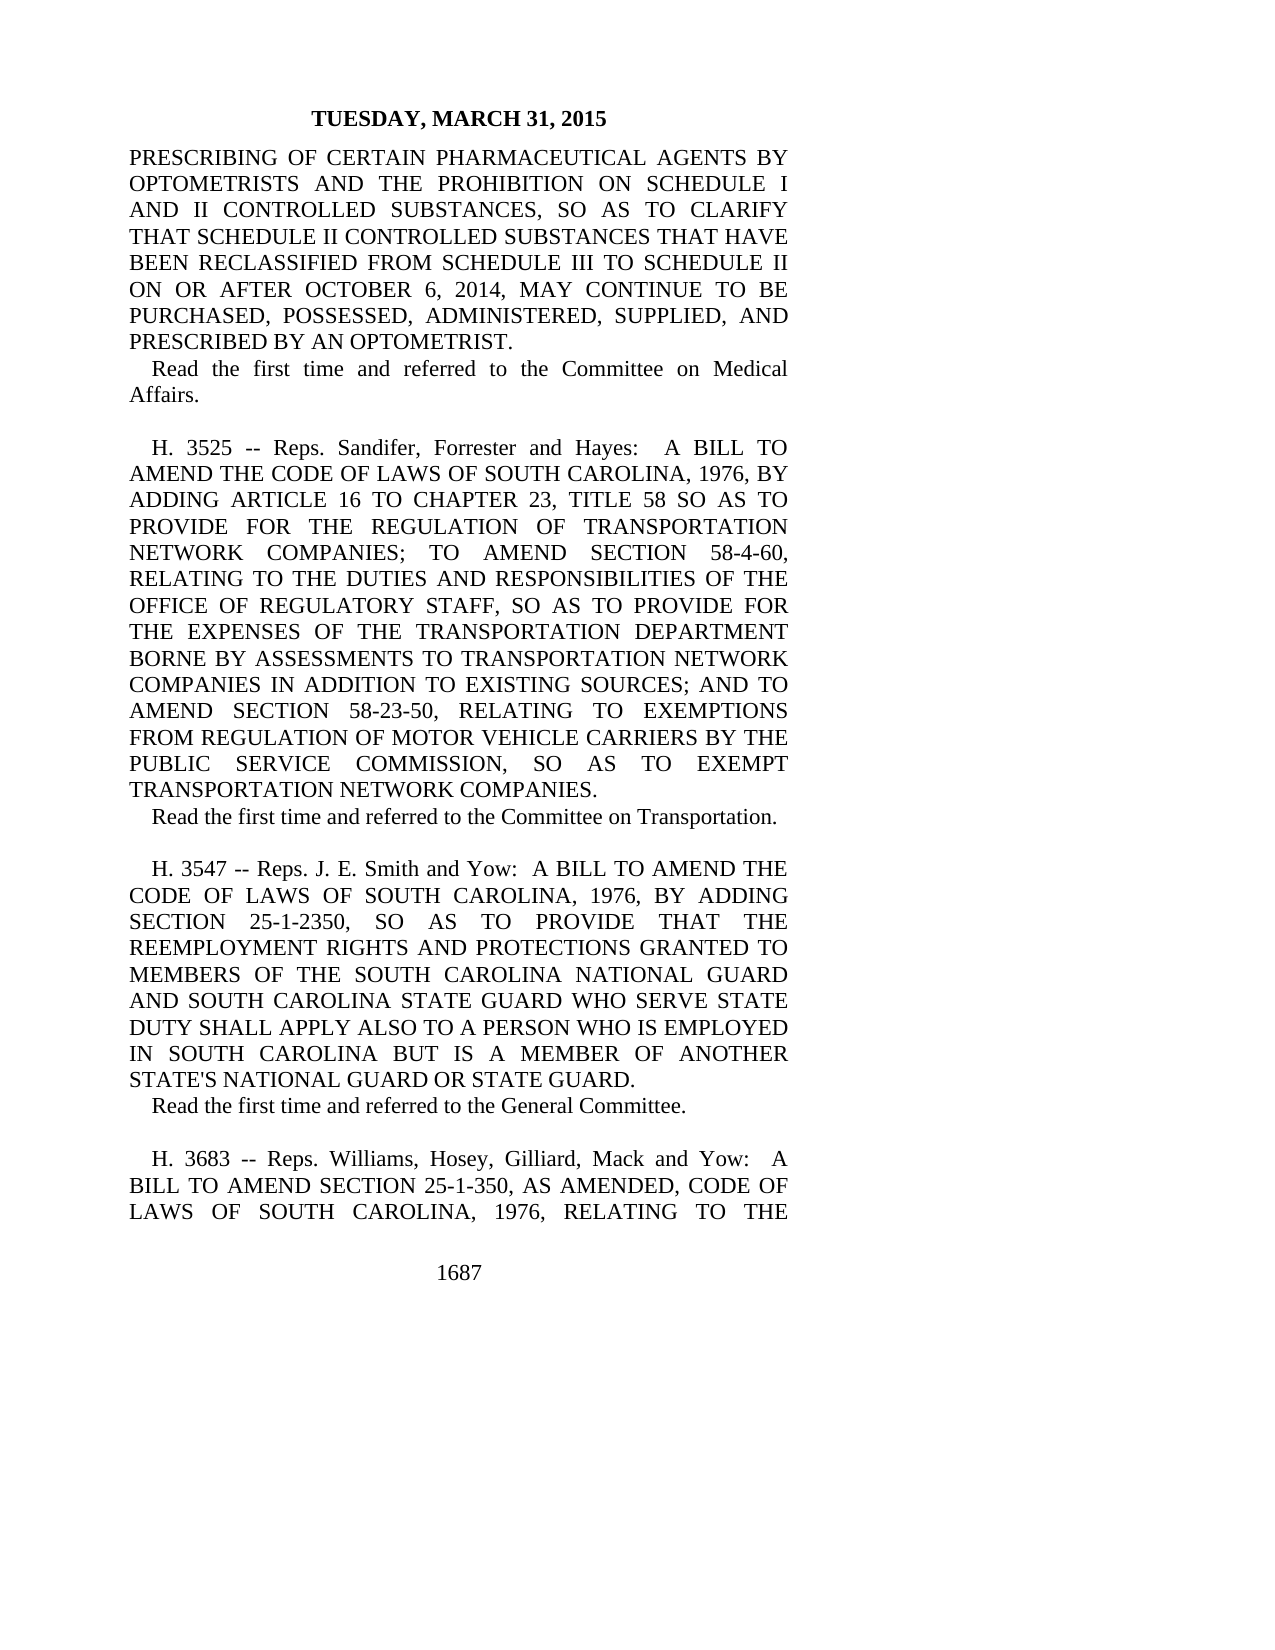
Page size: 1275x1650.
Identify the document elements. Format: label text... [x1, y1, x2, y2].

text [129, 1145, 789, 1224]
text Read the first time and referred to the Committee on Medical Affairs. [129, 355, 789, 407]
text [129, 144, 789, 355]
text H. 3525 -- Reps. Sandifer, Forrester and Hayes: A BILL TO AMEND THE CODE OF LAWS OF SOUTH CAROLINA, 1976, BY ADDING ARTICLE 16 TO CHAPTER 23, TITLE 58 SO AS TO PROVIDE FOR THE REGULATION OF TRANSPORTATION NETWORK COMPANIES; TO AMEND SECTION 58-4-60, RELATING TO THE DUTIES AND RESPONSIBILITIES OF THE OFFICE OF REGULATORY STAFF, SO AS TO PROVIDE FOR THE EXPENSES OF THE TRANSPORTATION DEPARTMENT BORNE BY ASSESSMENTS TO TRANSPORTATION NETWORK COMPANIES IN ADDITION TO EXISTING SOURCES; AND TO AMEND SECTION 58-23-50, RELATING TO EXEMPTIONS FROM REGULATION OF MOTOR VEHICLE CARRIERS BY THE PUBLIC SERVICE COMMISSION, SO AS TO EXEMPT TRANSPORTATION NETWORK COMPANIES. [129, 434, 789, 803]
text Read the first time and referred to the General Committee. [129, 1093, 789, 1119]
text Read the first time and referred to the Committee on Transportation. [129, 803, 789, 829]
text H. 3547 -- Reps. J. E. Smith and Yow: A BILL TO AMEND THE CODE OF LAWS OF SOUTH CAROLINA, 1976, BY ADDING SECTION 25-1-2350, SO AS TO PROVIDE THAT THE REEMPLOYMENT RIGHTS AND PROTECTIONS GRANTED TO MEMBERS OF THE SOUTH CAROLINA NATIONAL GUARD AND SOUTH CAROLINA STATE GUARD WHO SERVE STATE DUTY SHALL APPLY ALSO TO A PERSON WHO IS EMPLOYED IN SOUTH CAROLINA BUT IS A MEMBER OF ANOTHER STATE'S NATIONAL GUARD OR STATE GUARD. [129, 855, 789, 1093]
